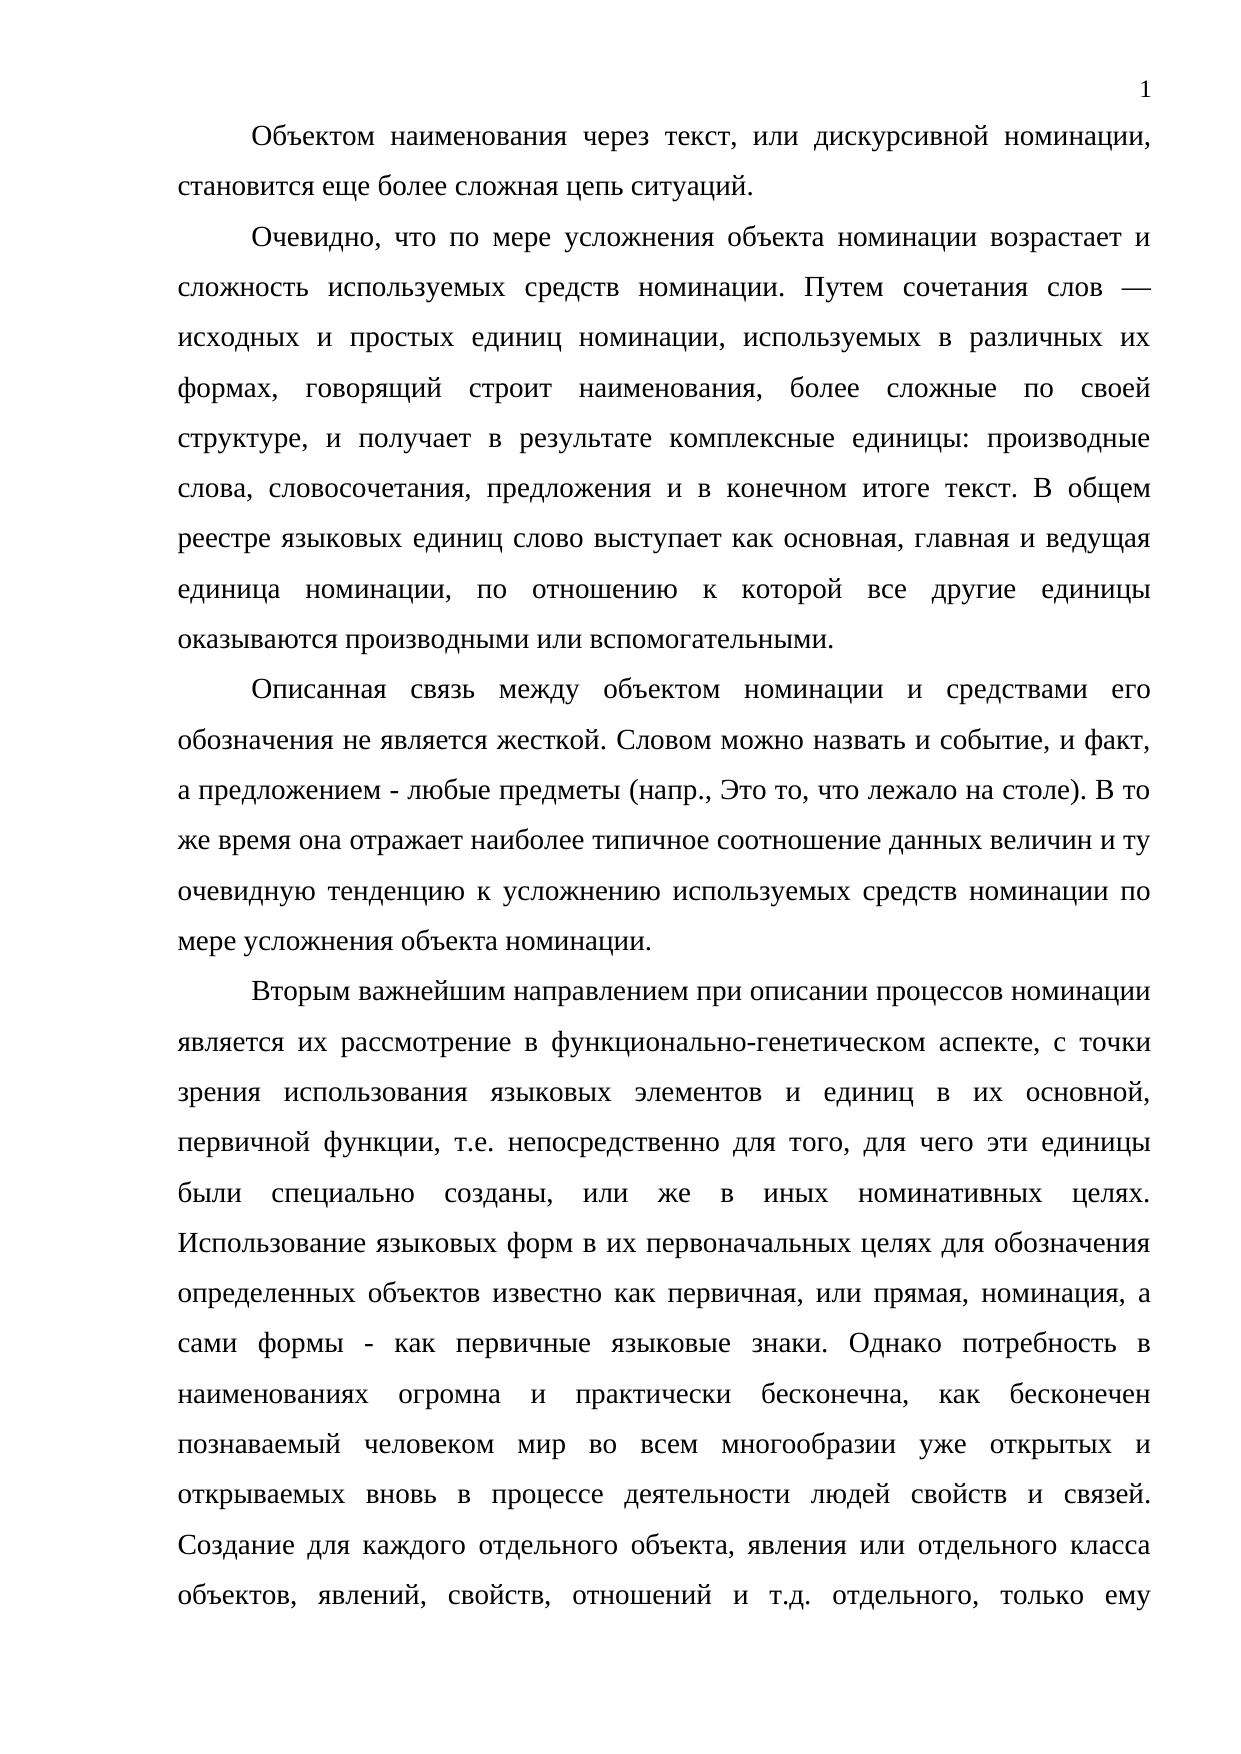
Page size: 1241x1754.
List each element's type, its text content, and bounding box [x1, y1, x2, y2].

text Описанная связь между объектом номинации и средствами его обозначения не является жесткой. Словом можно назвать и событие, и факт, а предложением - любые предметы (напр., Это то, что лежало на столе). В то же время она отражает наиболее типичное соотношение данных величин и ту очевидную тенденцию к усложнению используемых средств номинации по мере усложнения объекта номинации. [177, 672, 1152, 957]
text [177, 973, 1152, 1611]
text Очевидно, что по мере усложнения объекта номинации возрастает и сложность используемых средств номинации. Путем сочетания слов — исходных и простых единиц номинации, используемых в различных их формах, говорящий строит наименования, более сложные по своей структуре, и получает в результате комплексные единицы: производные слова, словосочетания, предложения и в конечном итоге текст. В общем реестре языковых единиц слово выступает как основная, главная и ведущая единица номинации, по отношению к которой все другие единицы оказываются производными или вспомогательными. [177, 219, 1152, 655]
text Объектом наименования через текст, или дискурсивной номинации, становится еще более сложная цепь ситуаций. [177, 118, 1152, 202]
